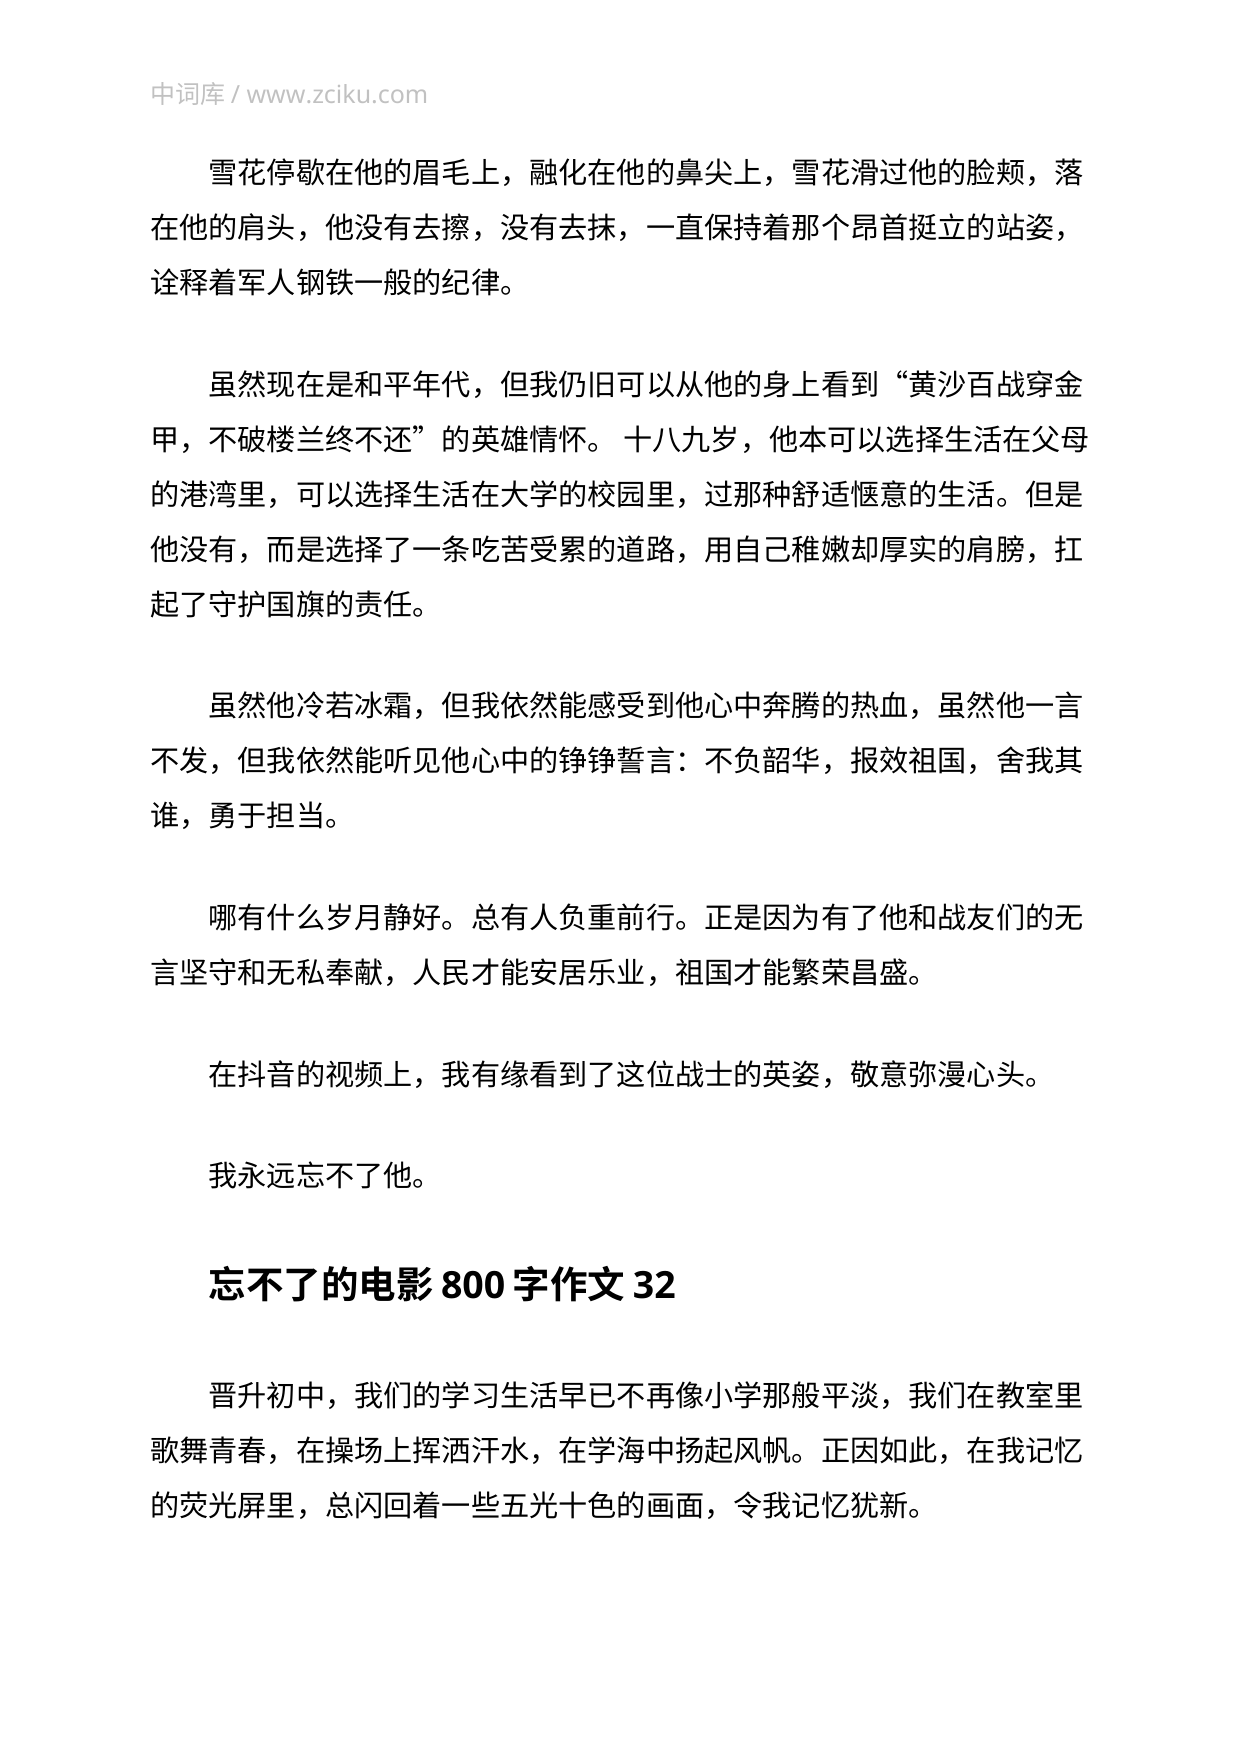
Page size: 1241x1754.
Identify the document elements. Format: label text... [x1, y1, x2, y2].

text 晋升初中，我们的学习生活早已不再像小学那般平淡，我们在教室里歌舞青春，在操场上挥洒汗水，在学海中扬起风帆。正因如此，在我记忆的荧光屏里，总闪回着一些五光十色的画面，令我记忆犹新。 [150, 1372, 1090, 1524]
text 雪花停歇在他的眉毛上，融化在他的鼻尖上，雪花滑过他的脸颊，落在他的肩头，他没有去擦，没有去抹，一直保持着那个昂首挺立的站姿，诠释着军人钢铁一般的纪律。 [150, 150, 1090, 302]
text 虽然他冷若冰霜，但我依然能感受到他心中奔腾的热血，虽然他一言不发，但我依然能听见他心中的铮铮誓言：不负韶华，报效祖国，舍我其谁，勇于担当。 [150, 683, 1090, 835]
text 我永远忘不了他。 [150, 1153, 1090, 1195]
text 哪有什么岁月静好。总有人负重前行。正是因为有了他和战友们的无言坚守和无私奉献，人民才能安居乐业，祖国才能繁荣昌盛。 [150, 894, 1090, 992]
text 虽然现在是和平年代，但我仍旧可以从他的身上看到“黄沙百战穿金甲，不破楼兰终不还”的英雄情怀。 十八九岁，他本可以选择生活在父母的港湾里，可以选择生活在大学的校园里，过那种舒适惬意的生活。但是他没有，而是选择了一条吃苦受累的道路，用自己稚嫩却厚实的肩膀，扛起了守护国旗的责任。 [150, 362, 1090, 623]
text 忘不了的电影800字作文32 [150, 1255, 1090, 1309]
text 在抖音的视频上，我有缘看到了这位战士的英姿，敬意弥漫心头。 [150, 1051, 1090, 1093]
